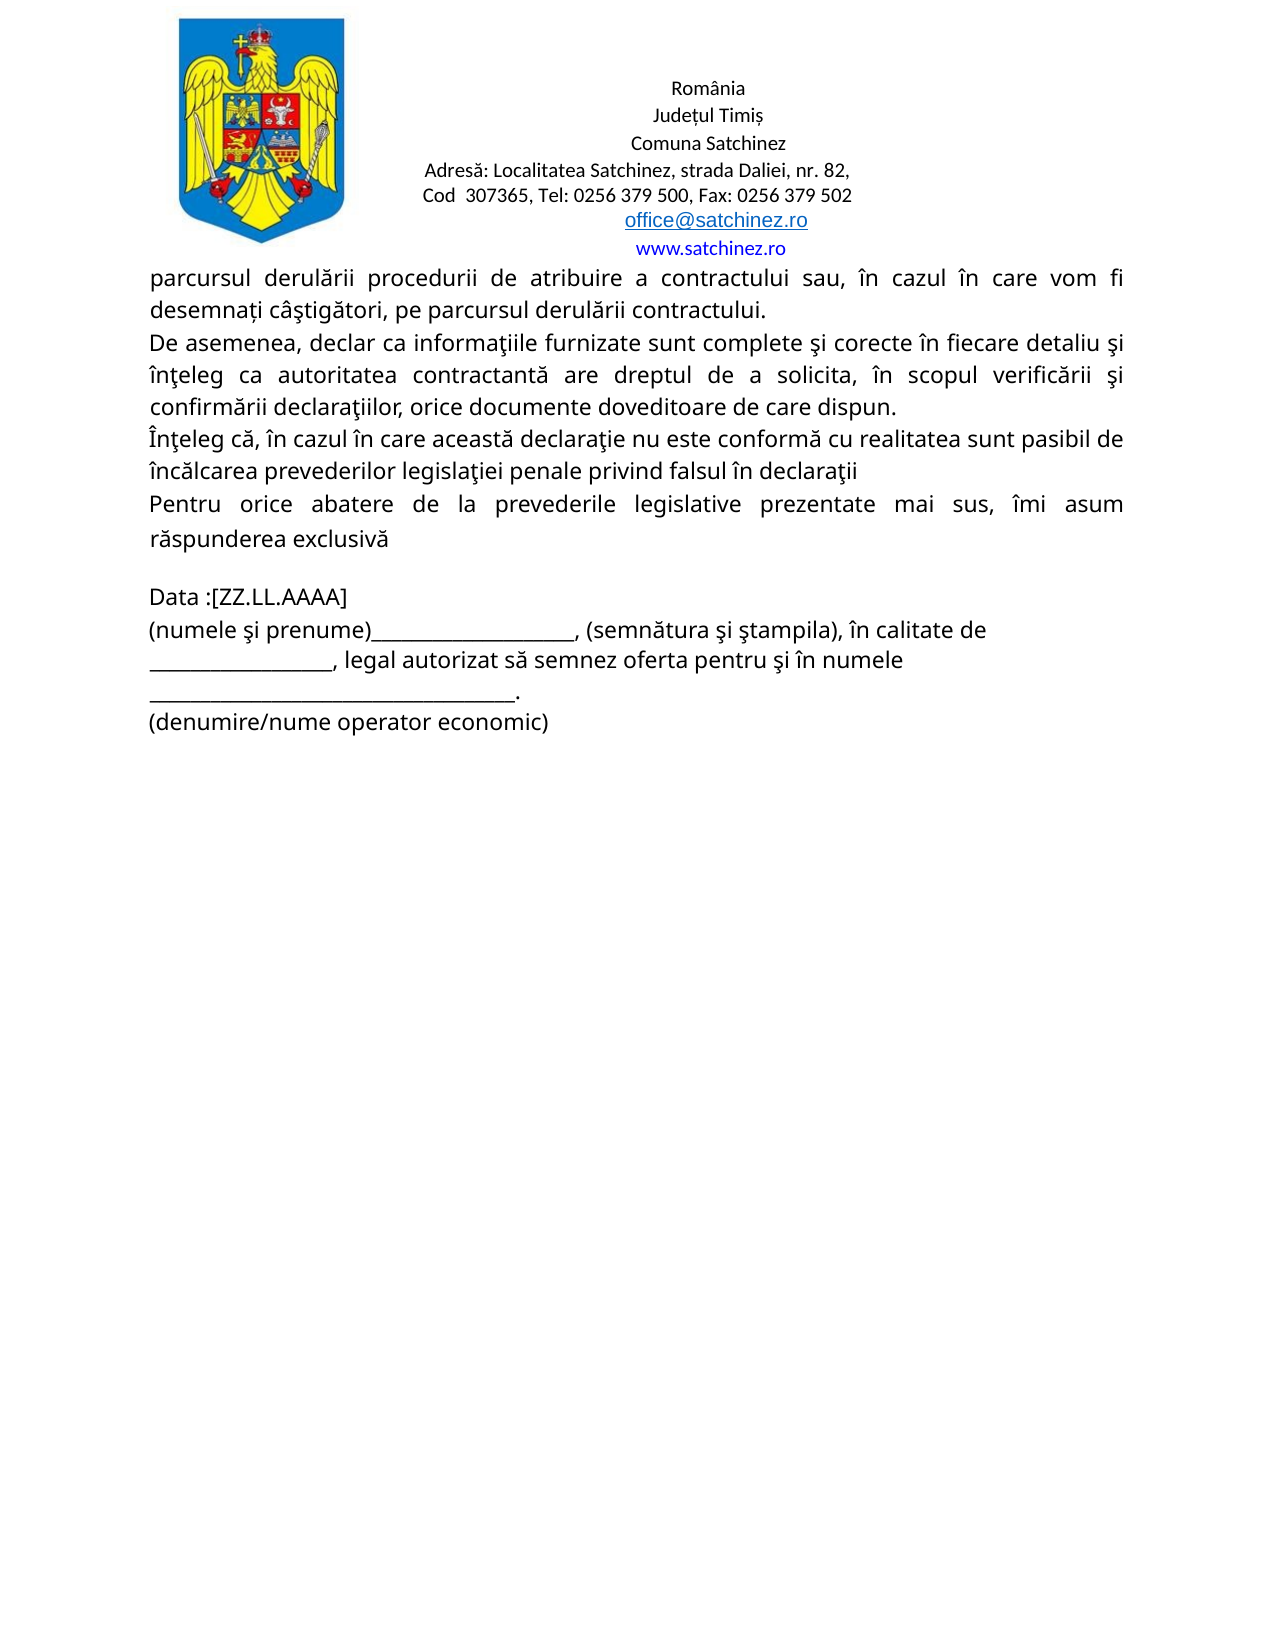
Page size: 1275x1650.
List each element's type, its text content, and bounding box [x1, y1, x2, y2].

text De asemenea, declar ca informaţiile furnizate sunt complete şi corecte în fiecare detaliu şi înţeleg ca autoritatea contractantă are dreptul de a solicita, în scopul verificării şi confirmării declaraţiilor, orice documente doveditoare de care dispun. [148, 327, 1125, 422]
text Pentru orice abatere de la prevederile legislative prezentate mai sus, îmi asum răspunderea exclusivă [148, 488, 1125, 554]
text (denumire/nume operator economic) [148, 706, 1125, 737]
text (numele şi prenume)____________________, (semnătura şi ştampila), în calitate de __________________, legal autorizat să semnez oferta pentru şi în numele ____________________________________. [148, 614, 1036, 706]
text Data :[ZZ.LL.AAAA] [148, 581, 1125, 613]
text Înţeleg că, în cazul în care această declaraţie nu este conformă cu realitatea sunt pasibil de încălcarea prevederilor legislaţiei penale privind falsul în declaraţii [148, 423, 1125, 487]
picture [150, 6, 370, 262]
